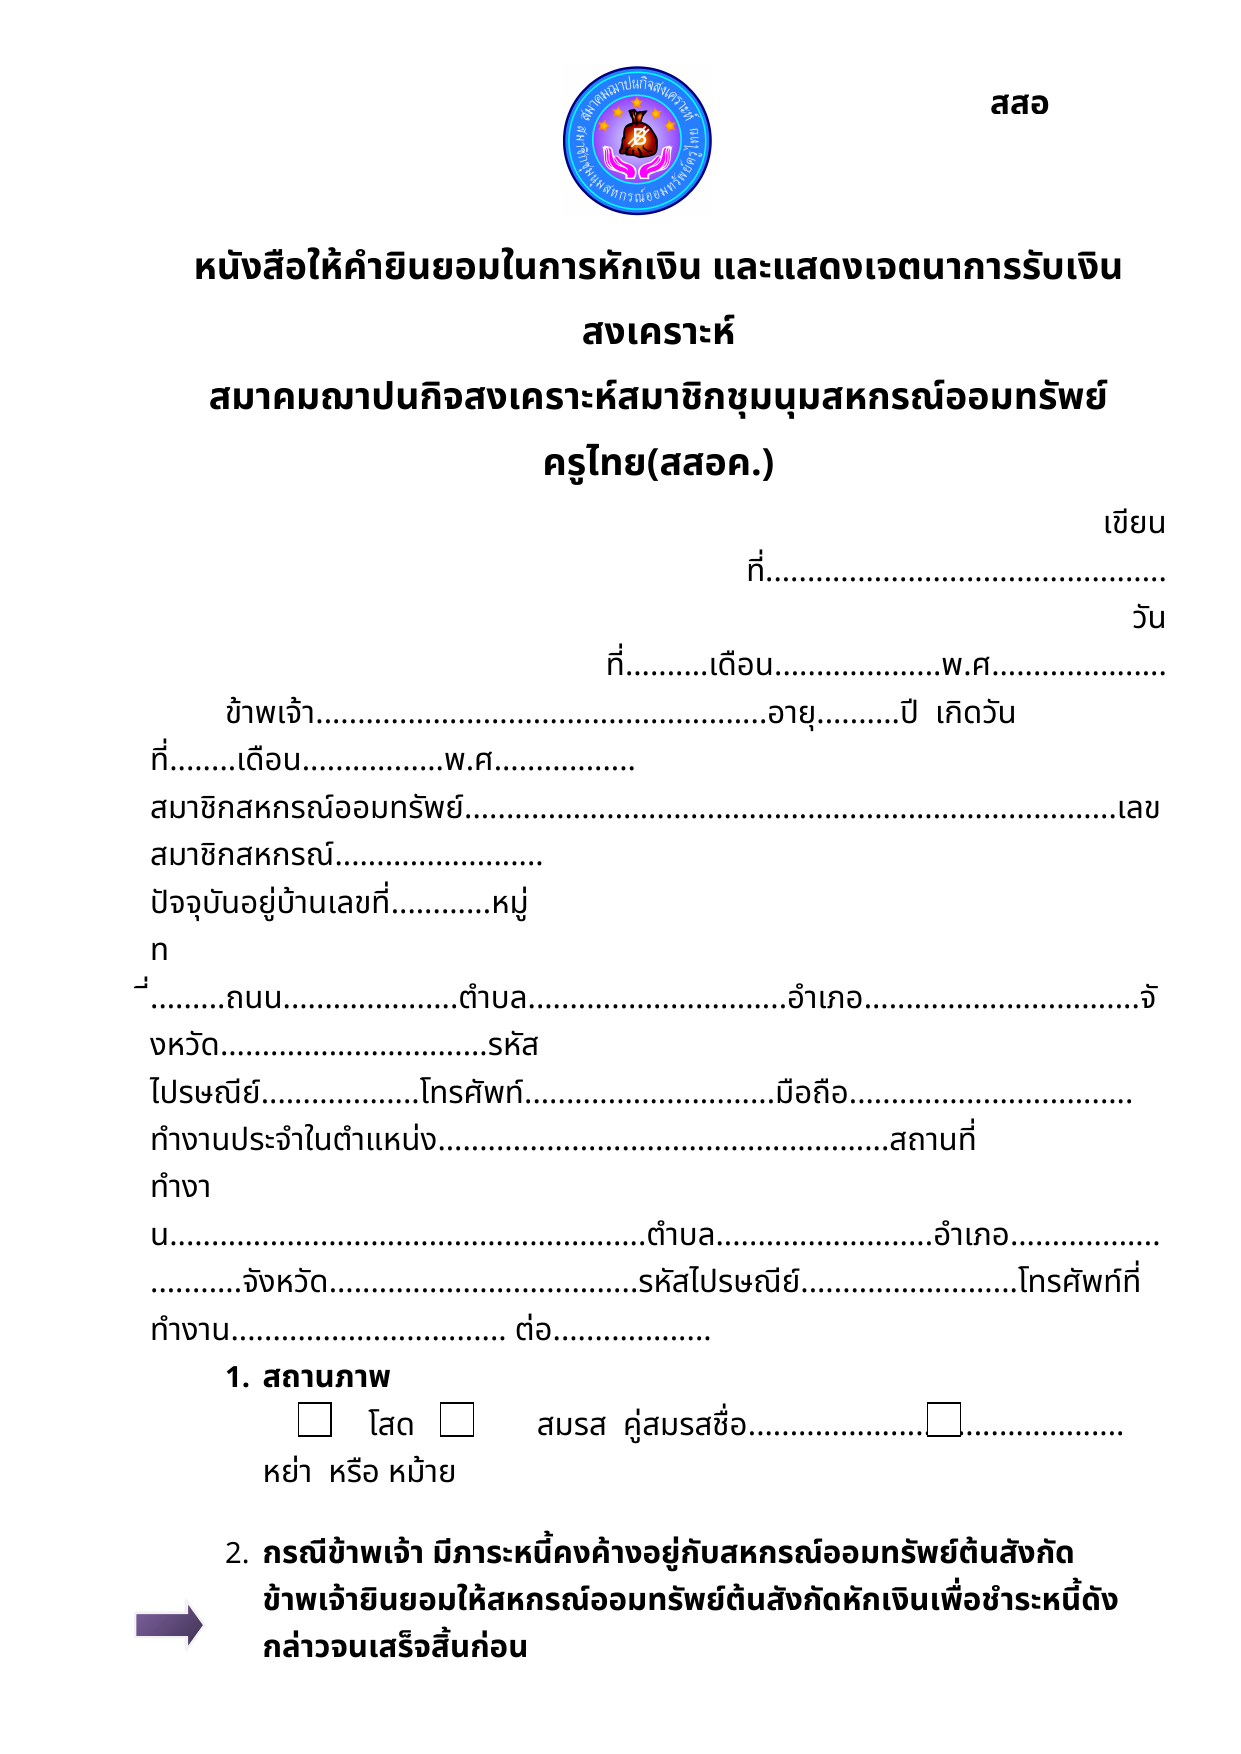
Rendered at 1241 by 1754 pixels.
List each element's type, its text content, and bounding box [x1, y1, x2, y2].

text ทำงานประจำในตำแหน่ง......................................................สถานที่ทำงาน.........................................................ตำบล..........................อำเภอ.............................จังหวัด.....................................รหัสไปรษณีย์..........................โทรศัพท์ที่ทำงาน................................. ต่อ................... [150, 1117, 1167, 1354]
picture [562, 65, 713, 216]
text โสด สมรส คู่สมรสชื่อ............................................. หย่า หรือ หม้าย [262, 1401, 1167, 1496]
text สมาคมฌาปนกิจสงเคราะห์สมาชิกชุมนุมสหกรณ์ออมทรัพย์ครูไทย(สสอค.) [150, 370, 1167, 492]
text ปัจจุบันอยู่บ้านเลขที่............หมู่ที่.........ถนน.....................ตำบล...............................อำเภอ.................................จังหวัด................................รหัสไปรษณีย์...................โทรศัพท์..............................มือถือ.................................. [150, 880, 1167, 1117]
text ข้าพเจ้า......................................................อายุ..........ปี เกิดวันที่........เดือน.................พ.ศ................. [150, 690, 1167, 785]
text เขียนที่................................................ [150, 501, 1167, 595]
text สมาชิกสหกรณ์ออมทรัพย์..............................................................................เลขสมาชิกสหกรณ์......................... [150, 785, 1167, 880]
list สถานภาพ [225, 1354, 1167, 1401]
list กรณีข้าพเจ้า มีภาระหนี้คงค้างอยู่กับสหกรณ์ออมทรัพย์ต้นสังกัด ข้าพเจ้ายินยอมให้สหกรณ์ออมทรัพย์ต้นสังกัดหักเงินเพื่อชำระหนี้ดังกล่าวจนเสร็จสิ้นก่อน [225, 1530, 1167, 1672]
text วันที่..........เดือน....................พ.ศ..................... [150, 595, 1167, 690]
text หนังสือให้คำยินยอมในการหักเงิน และแสดงเจตนาการรับเงินสงเคราะห์ [150, 240, 1167, 361]
